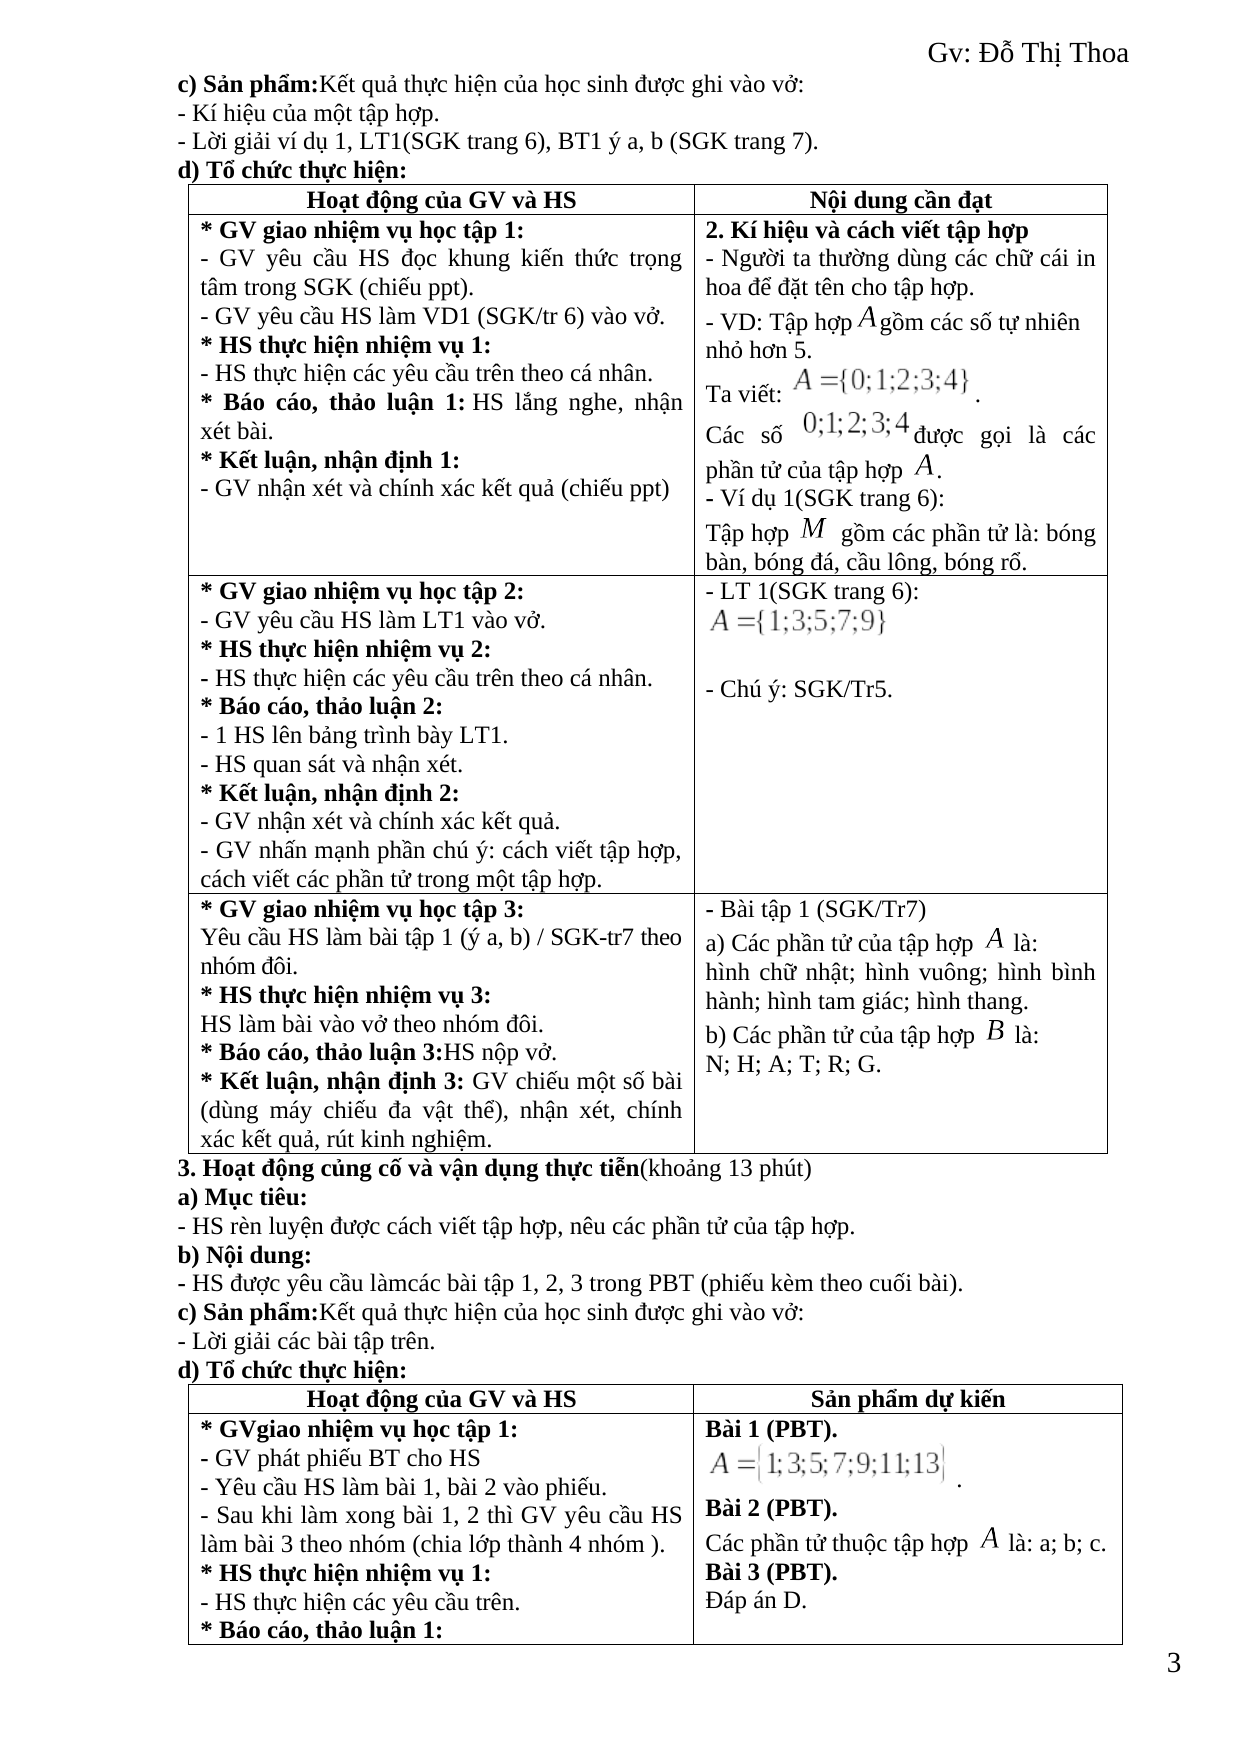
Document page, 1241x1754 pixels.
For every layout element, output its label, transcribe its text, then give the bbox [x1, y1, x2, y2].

table_header Hoạt động của GV và HS [189, 185, 694, 214]
table_header Hoạt động của GV và HS [189, 1385, 693, 1413]
text d) Tổ chức thực hiện: [177, 155, 1181, 184]
table_cell - LT 1(SGK trang 6): - Chú ý: SGK/Tr5. [695, 576, 1107, 893]
text - HS rèn luyện được cách viết tập hợp, nêu các phần tử của tập hợp. [177, 1211, 1181, 1240]
table_cell Bài 1 (PBT). . Bài 2 (PBT). Các phần tử thuộc tập hợp là: a; b; c. Bài 3 (PBT). Đáp án D. [694, 1414, 1122, 1644]
text c) Sản phẩm:Kết quả thực hiện của học sinh được ghi vào vở: [177, 69, 1181, 98]
text - Lời giải ví dụ 1, LT1(SGK trang 6), BT1 ý a, b (SGK trang 7). [177, 126, 1181, 155]
table_header Sản phẩm dự kiến [694, 1385, 1122, 1413]
text d) Tổ chức thực hiện: [177, 1355, 1181, 1383]
text c) Sản phẩm:Kết quả thực hiện của học sinh được ghi vào vở: [177, 1297, 1181, 1326]
text - Lời giải các bài tập trên. [177, 1326, 1181, 1355]
text b) Nội dung: [177, 1240, 1181, 1268]
table_cell - Bài tập 1 (SGK/Tr7) a) Các phần tử của tập hợp là: hình chữ nhật; hình vuông; hình bình hành; hình tam giác; hình thang. b) Các phần tử của tập hợp là: N; H; A; T; R; G. [695, 894, 1107, 1152]
text - Kí hiệu của một tập hợp. [177, 98, 1181, 126]
table_cell * GV giao nhiệm vụ học tập 2: - GV yêu cầu HS làm LT1 vào vở. * HS thực hiện nhiệm vụ 2: - HS thực hiện các yêu cầu trên theo cá nhân. * Báo cáo, thảo luận 2: - 1 HS lên bảng trình bày LT1. - HS quan sát và nhận xét. * Kết luận, nhận định 2: - GV nhận xét và chính xác kết quả. - GV nhấn mạnh phần chú ý: cách viết tập hợp, cách viết các phần tử trong một tập hợp. [189, 576, 694, 893]
text a) Mục tiêu: [177, 1182, 1181, 1211]
table_cell * GV giao nhiệm vụ học tập 1: - GV yêu cầu HS đọc khung kiến thức trọng tâm trong SGK (chiếu ppt). - GV yêu cầu HS làm VD1 (SGK/tr 6) vào vở. * HS thực hiện nhiệm vụ 1: - HS thực hiện các yêu cầu trên theo cá nhân. * Báo cáo, thảo luận 1: HS lắng nghe, nhận xét bài. * Kết luận, nhận định 1: - GV nhận xét và chính xác kết quả (chiếu ppt) [189, 215, 694, 575]
table_cell * GV giao nhiệm vụ học tập 3: Yêu cầu HS làm bài tập 1 (ý a, b) / SGK-tr7 theo nhóm đôi. * HS thực hiện nhiệm vụ 3: HS làm bài vào vở theo nhóm đôi. * Báo cáo, thảo luận 3:HS nộp vở. * Kết luận, nhận định 3: GV chiếu một số bài (dùng máy chiếu đa vật thể), nhận xét, chính xác kết quả, rút kinh nghiệm. [189, 894, 694, 1152]
text - HS được yêu cầu làmcác bài tập 1, 2, 3 trong PBT (phiếu kèm theo cuối bài). [177, 1268, 1181, 1297]
table_header Nội dung cần đạt [695, 185, 1107, 214]
text 3. Hoạt động củng cố và vận dụng thực tiễn(khoảng 13 phút) [177, 1153, 1181, 1182]
table_cell 2. Kí hiệu và cách viết tập hợp - Người ta thường dùng các chữ cái in hoa để đặt tên cho tập hợp. - VD: Tập hợpgồm các số tự nhiên nhỏ hơn 5. Ta viết: . Các số được gọi là các phần tử của tập hợp . - Ví dụ 1(SGK trang 6): Tập hợp gồm các phần tử là: bóng bàn, bóng đá, cầu lông, bóng rổ. [695, 215, 1107, 575]
